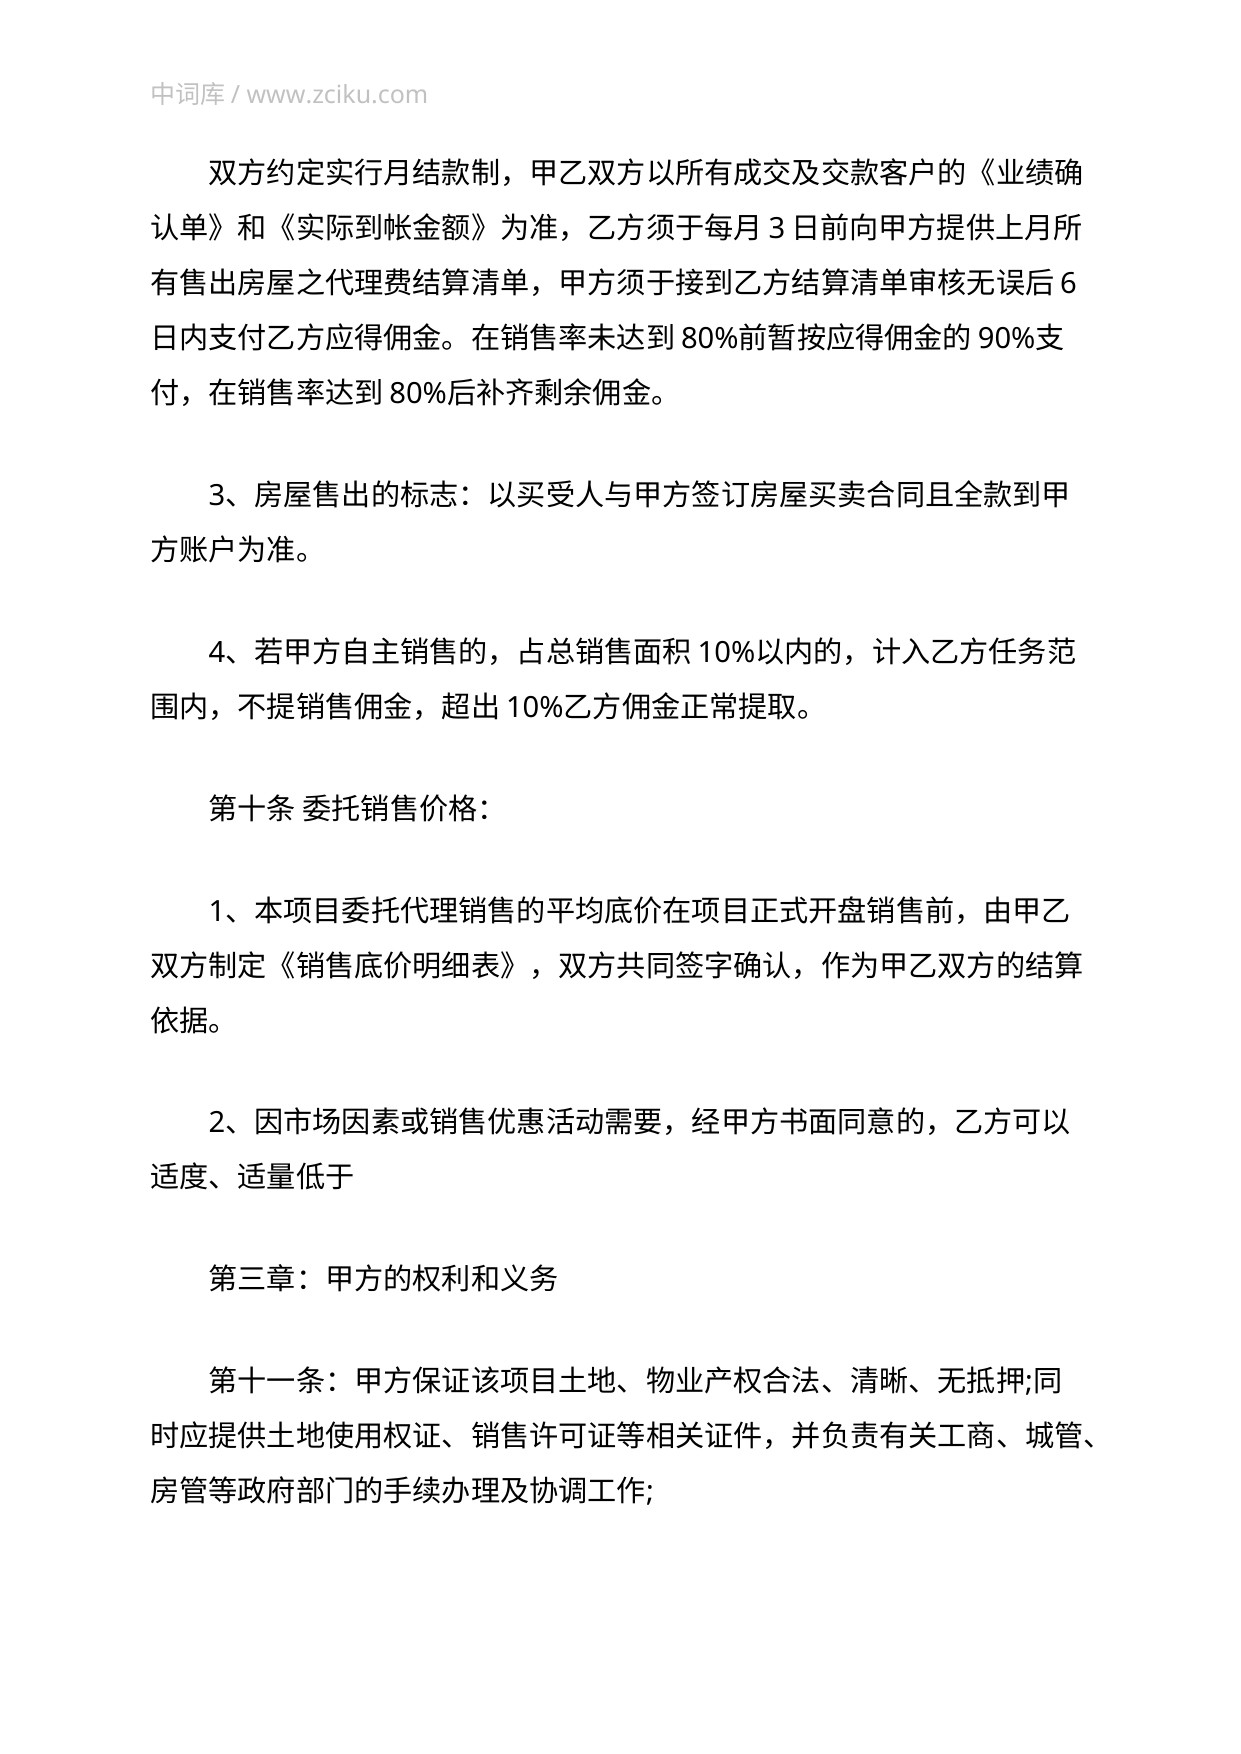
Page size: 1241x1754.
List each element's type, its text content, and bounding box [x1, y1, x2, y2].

text 1、本项目委托代理销售的平均底价在项目正式开盘销售前，由甲乙双方制定《销售底价明细表》，双方共同签字确认，作为甲乙双方的结算依据。 [150, 887, 1090, 1039]
text 第三章：甲方的权利和义务 [150, 1256, 1090, 1298]
text 第十一条：甲方保证该项目土地、物业产权合法、清晰、无抵押;同时应提供土地使用权证、销售许可证等相关证件，并负责有关工商、城管、房管等政府部门的手续办理及协调工作; [150, 1358, 1090, 1510]
text 4、若甲方自主销售的，占总销售面积10%以内的，计入乙方任务范围内，不提销售佣金，超出10%乙方佣金正常提取。 [150, 629, 1090, 726]
text 3、房屋售出的标志：以买受人与甲方签订房屋买卖合同且全款到甲方账户为准。 [150, 472, 1090, 569]
text 第十条 委托销售价格： [150, 786, 1090, 828]
text 2、因市场因素或销售优惠活动需要，经甲方书面同意的，乙方可以适度、适量低于 [150, 1099, 1090, 1196]
text 双方约定实行月结款制，甲乙双方以所有成交及交款客户的《业绩确认单》和《实际到帐金额》为准，乙方须于每月3日前向甲方提供上月所有售出房屋之代理费结算清单，甲方须于接到乙方结算清单审核无误后6日内支付乙方应得佣金。在销售率未达到80%前暂按应得佣金的90%支付，在销售率达到80%后补齐剩余佣金。 [150, 150, 1090, 412]
